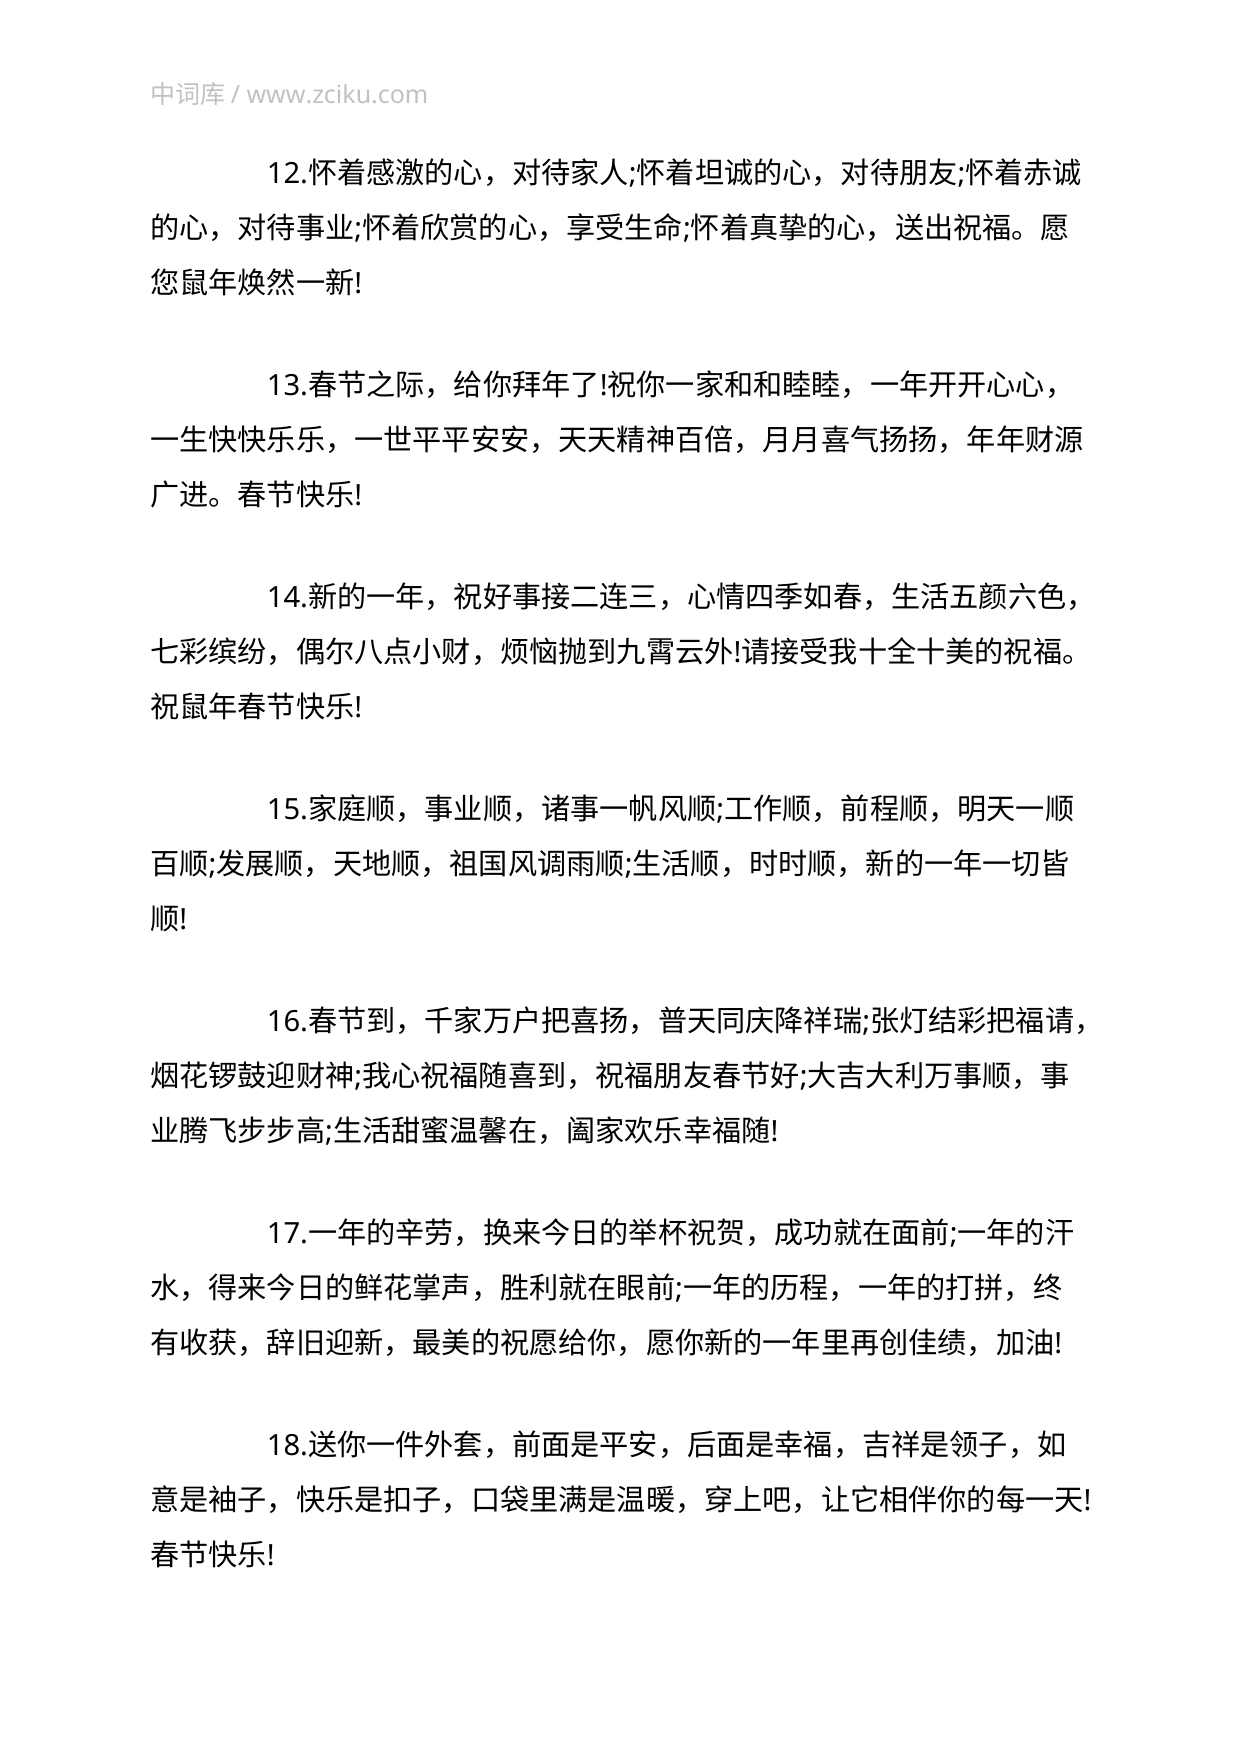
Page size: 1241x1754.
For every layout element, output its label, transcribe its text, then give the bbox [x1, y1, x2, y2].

text 15.家庭顺，事业顺，诸事一帆风顺;工作顺，前程顺，明天一顺百顺;发展顺，天地顺，祖国风调雨顺;生活顺，时时顺，新的一年一切皆顺! [150, 786, 1090, 938]
text 13.春节之际，给你拜年了!祝你一家和和睦睦，一年开开心心，一生快快乐乐，一世平平安安，天天精神百倍，月月喜气扬扬，年年财源广进。春节快乐! [150, 362, 1090, 514]
text 17.一年的辛劳，换来今日的举杯祝贺，成功就在面前;一年的汗水，得来今日的鲜花掌声，胜利就在眼前;一年的历程，一年的打拼，终有收获，辞旧迎新，最美的祝愿给你，愿你新的一年里再创佳绩，加油! [150, 1210, 1090, 1362]
text 18.送你一件外套，前面是平安，后面是幸福，吉祥是领子，如意是袖子，快乐是扣子，口袋里满是温暖，穿上吧，让它相伴你的每一天!春节快乐! [150, 1422, 1090, 1574]
text 16.春节到，千家万户把喜扬，普天同庆降祥瑞;张灯结彩把福请，烟花锣鼓迎财神;我心祝福随喜到，祝福朋友春节好;大吉大利万事顺，事业腾飞步步高;生活甜蜜温馨在，阖家欢乐幸福随! [150, 998, 1090, 1150]
text 12.怀着感激的心，对待家人;怀着坦诚的心，对待朋友;怀着赤诚的心，对待事业;怀着欣赏的心，享受生命;怀着真挚的心，送出祝福。愿您鼠年焕然一新! [150, 150, 1090, 302]
text 14.新的一年，祝好事接二连三，心情四季如春，生活五颜六色，七彩缤纷，偶尔八点小财，烦恼抛到九霄云外!请接受我十全十美的祝福。祝鼠年春节快乐! [150, 574, 1090, 726]
